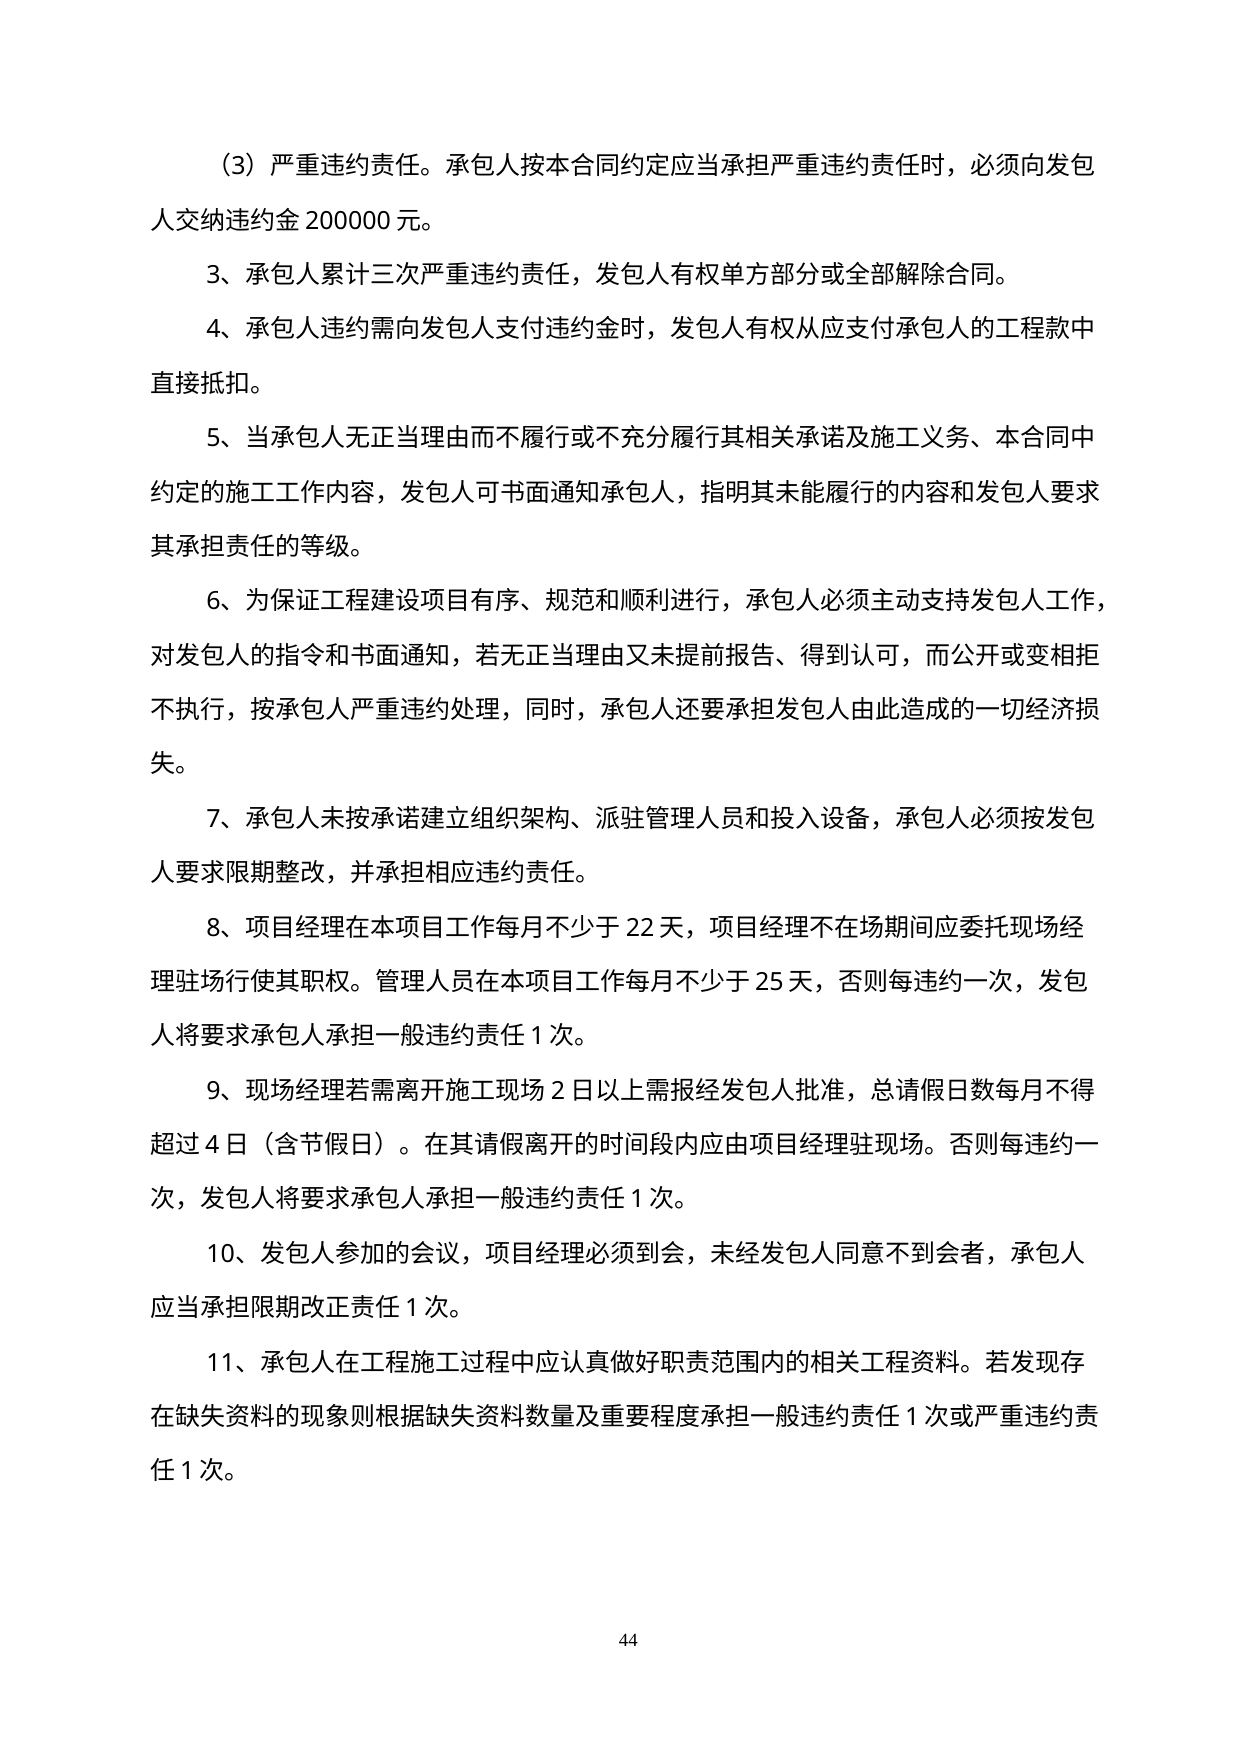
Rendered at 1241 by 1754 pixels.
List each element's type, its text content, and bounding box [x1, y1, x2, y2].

text 7、承包人未按承诺建立组织架构、派驻管理人员和投入设备，承包人必须按发包人要求限期整改，并承担相应违约责任。 [150, 798, 1106, 889]
text 9、现场经理若需离开施工现场2日以上需报经发包人批准，总请假日数每月不得超过4日（含节假日）。在其请假离开的时间段内应由项目经理驻现场。否则每违约一次，发包人将要求承包人承担一般违约责任1次。 [150, 1070, 1106, 1215]
text 8、项目经理在本项目工作每月不少于22天，项目经理不在场期间应委托现场经理驻场行使其职权。管理人员在本项目工作每月不少于25天，否则每违约一次，发包人将要求承包人承担一般违约责任1次。 [150, 907, 1106, 1052]
text 6、为保证工程建设项目有序、规范和顺利进行，承包人必须主动支持发包人工作，对发包人的指令和书面通知，若无正当理由又未提前报告、得到认可，而公开或变相拒不执行，按承包人严重违约处理，同时，承包人还要承担发包人由此造成的一切经济损失。 [150, 581, 1106, 780]
text 11、承包人在工程施工过程中应认真做好职责范围内的相关工程资料。若发现存在缺失资料的现象则根据缺失资料数量及重要程度承担一般违约责任1次或严重违约责任1次。 [150, 1342, 1106, 1487]
text 10、发包人参加的会议，项目经理必须到会，未经发包人同意不到会者，承包人应当承担限期改正责任1次。 [150, 1233, 1106, 1324]
text 5、当承包人无正当理由而不履行或不充分履行其相关承诺及施工义务、本合同中约定的施工工作内容，发包人可书面通知承包人，指明其未能履行的内容和发包人要求其承担责任的等级。 [150, 418, 1106, 563]
text 3、承包人累计三次严重违约责任，发包人有权单方部分或全部解除合同。 [150, 254, 1106, 291]
text （3）严重违约责任。承包人按本合同约定应当承担严重违约责任时，必须向发包人交纳违约金200000元。 [150, 146, 1106, 236]
text 4、承包人违约需向发包人支付违约金时，发包人有权从应支付承包人的工程款中直接抵扣。 [150, 309, 1106, 399]
